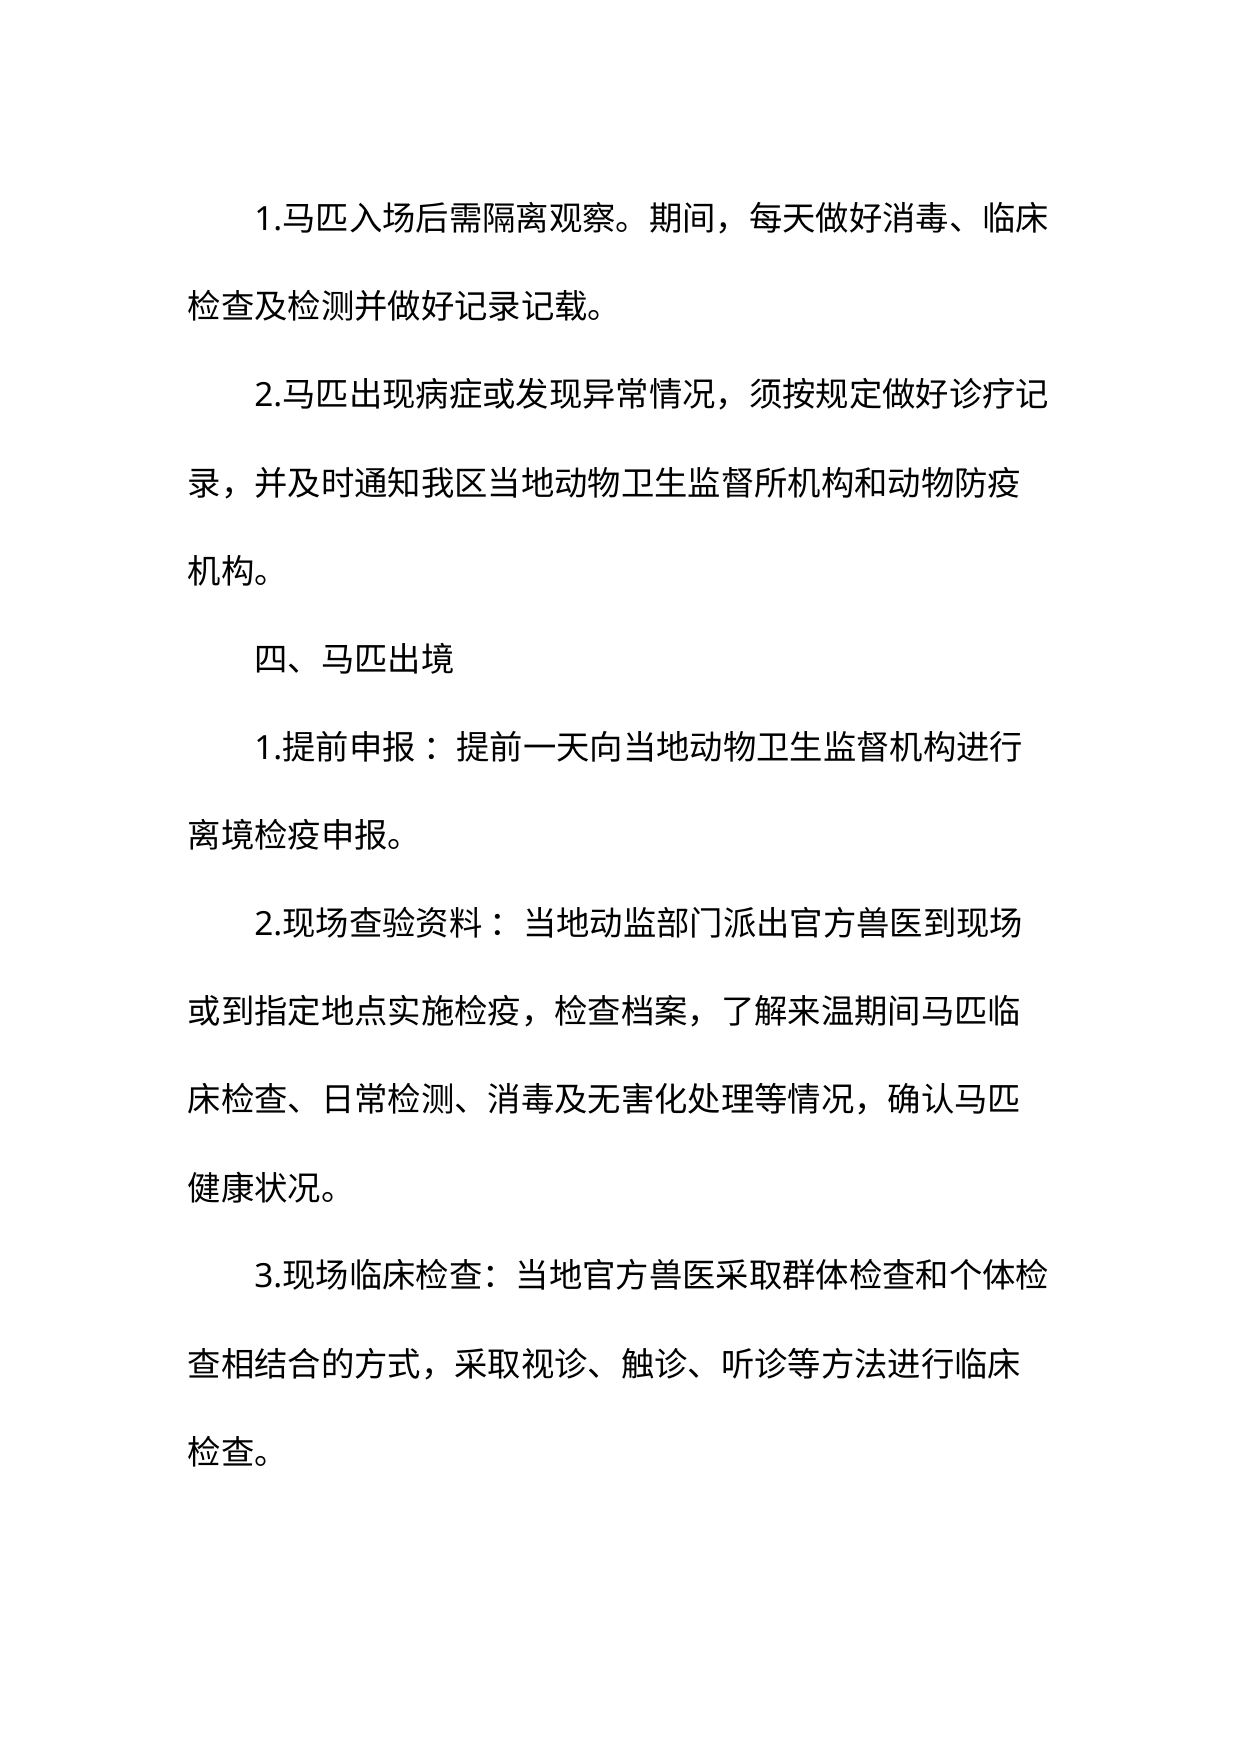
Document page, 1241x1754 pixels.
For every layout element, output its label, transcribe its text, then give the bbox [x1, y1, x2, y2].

text 1.提前申报 ：提前一天向当地动物卫生监督机构进行离境检疫申报。 [187, 701, 1053, 877]
text 四、马匹出境 [187, 613, 1053, 701]
text 1.马匹入场后需隔离观察。期间，每天做好消毒、临床检查及检测并做好记录记载。 [187, 172, 1053, 348]
text 2.现场查验资料 ：当地动监部门派出官方兽医到现场或到指定地点实施检疫，检查档案，了解来温期间马匹临床检查、日常检测、消毒及无害化处理等情况，确认马匹健康状况。 [187, 877, 1053, 1229]
text 2.马匹出现病症或发现异常情况，须按规定做好诊疗记录，并及时通知我区当地动物卫生监督所机构和动物防疫机构。 [187, 348, 1053, 613]
text 3.现场临床检查：当地官方兽医采取群体检查和个体检查相结合的方式，采取视诊、触诊、听诊等方法进行临床检查。 [187, 1229, 1053, 1494]
